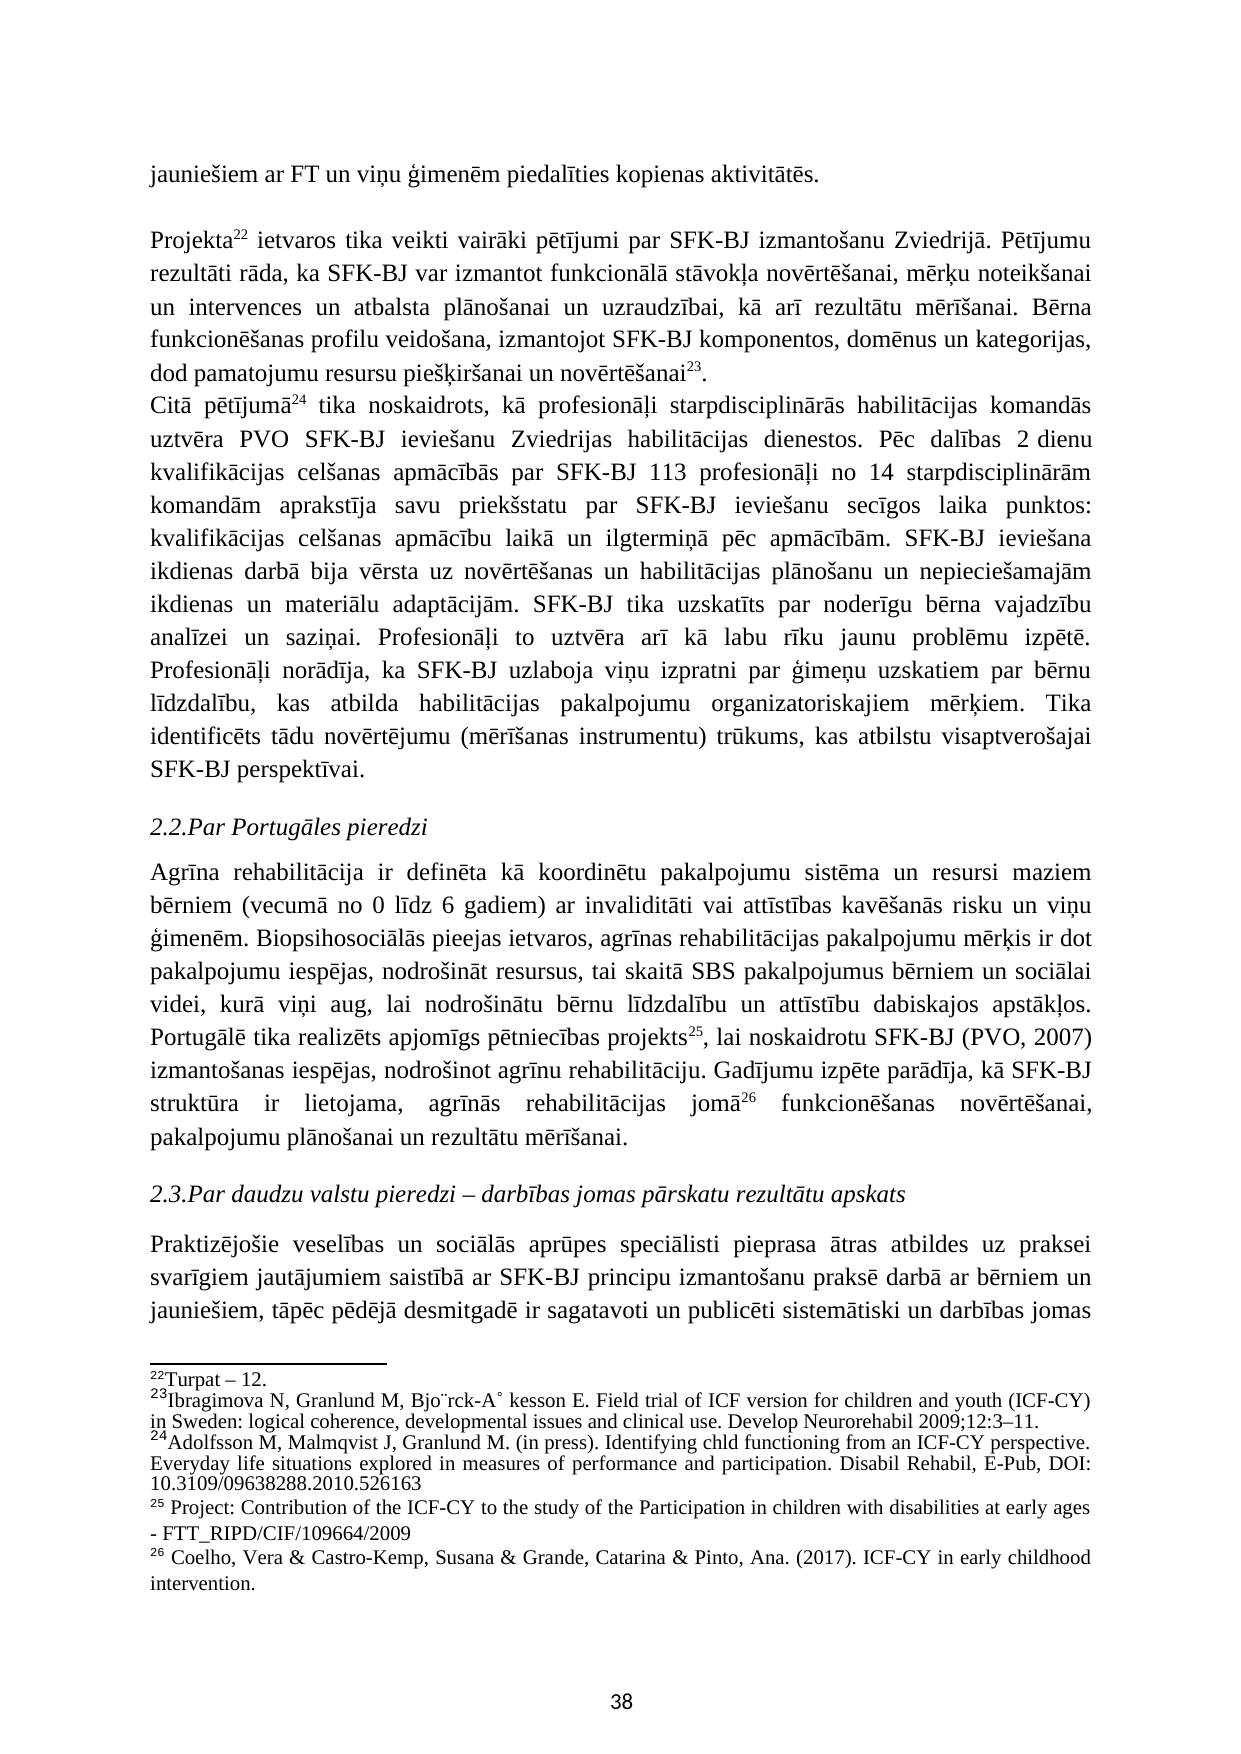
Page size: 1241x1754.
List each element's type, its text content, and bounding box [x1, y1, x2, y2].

text Agrīna rehabilitācija ir definēta kā koordinētu pakalpojumu sistēma un resursi maziem bērniem (vecumā no 0 līdz 6 gadiem) ar invaliditāti vai attīstības kavēšanās risku un viņu ģimenēm. Biopsihosociālās pieejas ietvaros, agrīnas rehabilitācijas pakalpojumu mērķis ir dot pakalpojumu iespējas, nodrošināt resursus, tai skaitā SBS pakalpojumus bērniem un sociālai videi, kurā viņi aug, lai nodrošinātu bērnu līdzdalību un attīstību dabiskajos apstākļos. Portugālē tika realizēts apjomīgs pētniecības projekts, lai noskaidrotu SFK-BJ (PVO, 2007) izmantošanas iespējas, nodrošinot agrīnu rehabilitāciju. Gadījumu izpēte parādīja, kā SFK-BJ struktūra ir lietojama, agrīnās rehabilitācijas jomā funkcionēšanas novērtēšanai, pakalpojumu plānošanai un rezultātu mērīšanai. [150, 857, 1092, 1150]
text Projekta ietvaros tika veikti vairāki pētījumi par SFK-BJ izmantošanu Zviedrijā. Pētījumu rezultāti rāda, ka SFK-BJ var izmantot funkcionālā stāvokļa novērtēšanai, mērķu noteikšanai un intervences un atbalsta plānošanai un uzraudzībai, kā arī rezultātu mērīšanai. Bērna funkcionēšanas profilu veidošana, izmantojot SFK-BJ komponentos, domēnus un kategorijas, dod pamatojumu resursu piešķiršanai un novērtēšanai. [150, 226, 1092, 386]
text 2.3.Par daudzu valstu pieredzi – darbības jomas pārskatu rezultātu apskats [150, 1179, 1092, 1208]
text Citā pētījumā tika noskaidrots, kā profesionāļi starpdisciplinārās habilitācijas komandās uztvēra PVO SFK-BJ ieviešanu Zviedrijas habilitācijas dienestos. Pēc dalības 2 dienu kvalifikācijas celšanas apmācībās par SFK-BJ 113 profesionāļi no 14 starpdisciplinārām komandām aprakstīja savu priekšstatu par SFK-BJ ieviešanu secīgos laika punktos: kvalifikācijas celšanas apmācību laikā un ilgtermiņā pēc apmācībām. SFK-BJ ieviešana ikdienas darbā bija vērsta uz novērtēšanas un habilitācijas plānošanu un nepieciešamajām ikdienas un materiālu adaptācijām. SFK-BJ tika uzskatīts par noderīgu bērna vajadzību analīzei un saziņai. Profesionāļi to uztvēra arī kā labu rīku jaunu problēmu izpētē. Profesionāļi norādīja, ka SFK-BJ uzlaboja viņu izpratni par ģimeņu uzskatiem par bērnu līdzdalību, kas atbilda habilitācijas pakalpojumu organizatoriskajiem mērķiem. Tika identificēts tādu novērtējumu (mērīšanas instrumentu) trūkums, kas atbilstu visaptverošajai SFK-BJ perspektīvai. [150, 391, 1092, 783]
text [150, 1229, 1092, 1324]
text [150, 159, 1092, 188]
text 2.2.Par Portugāles pieredzi [150, 812, 1092, 841]
